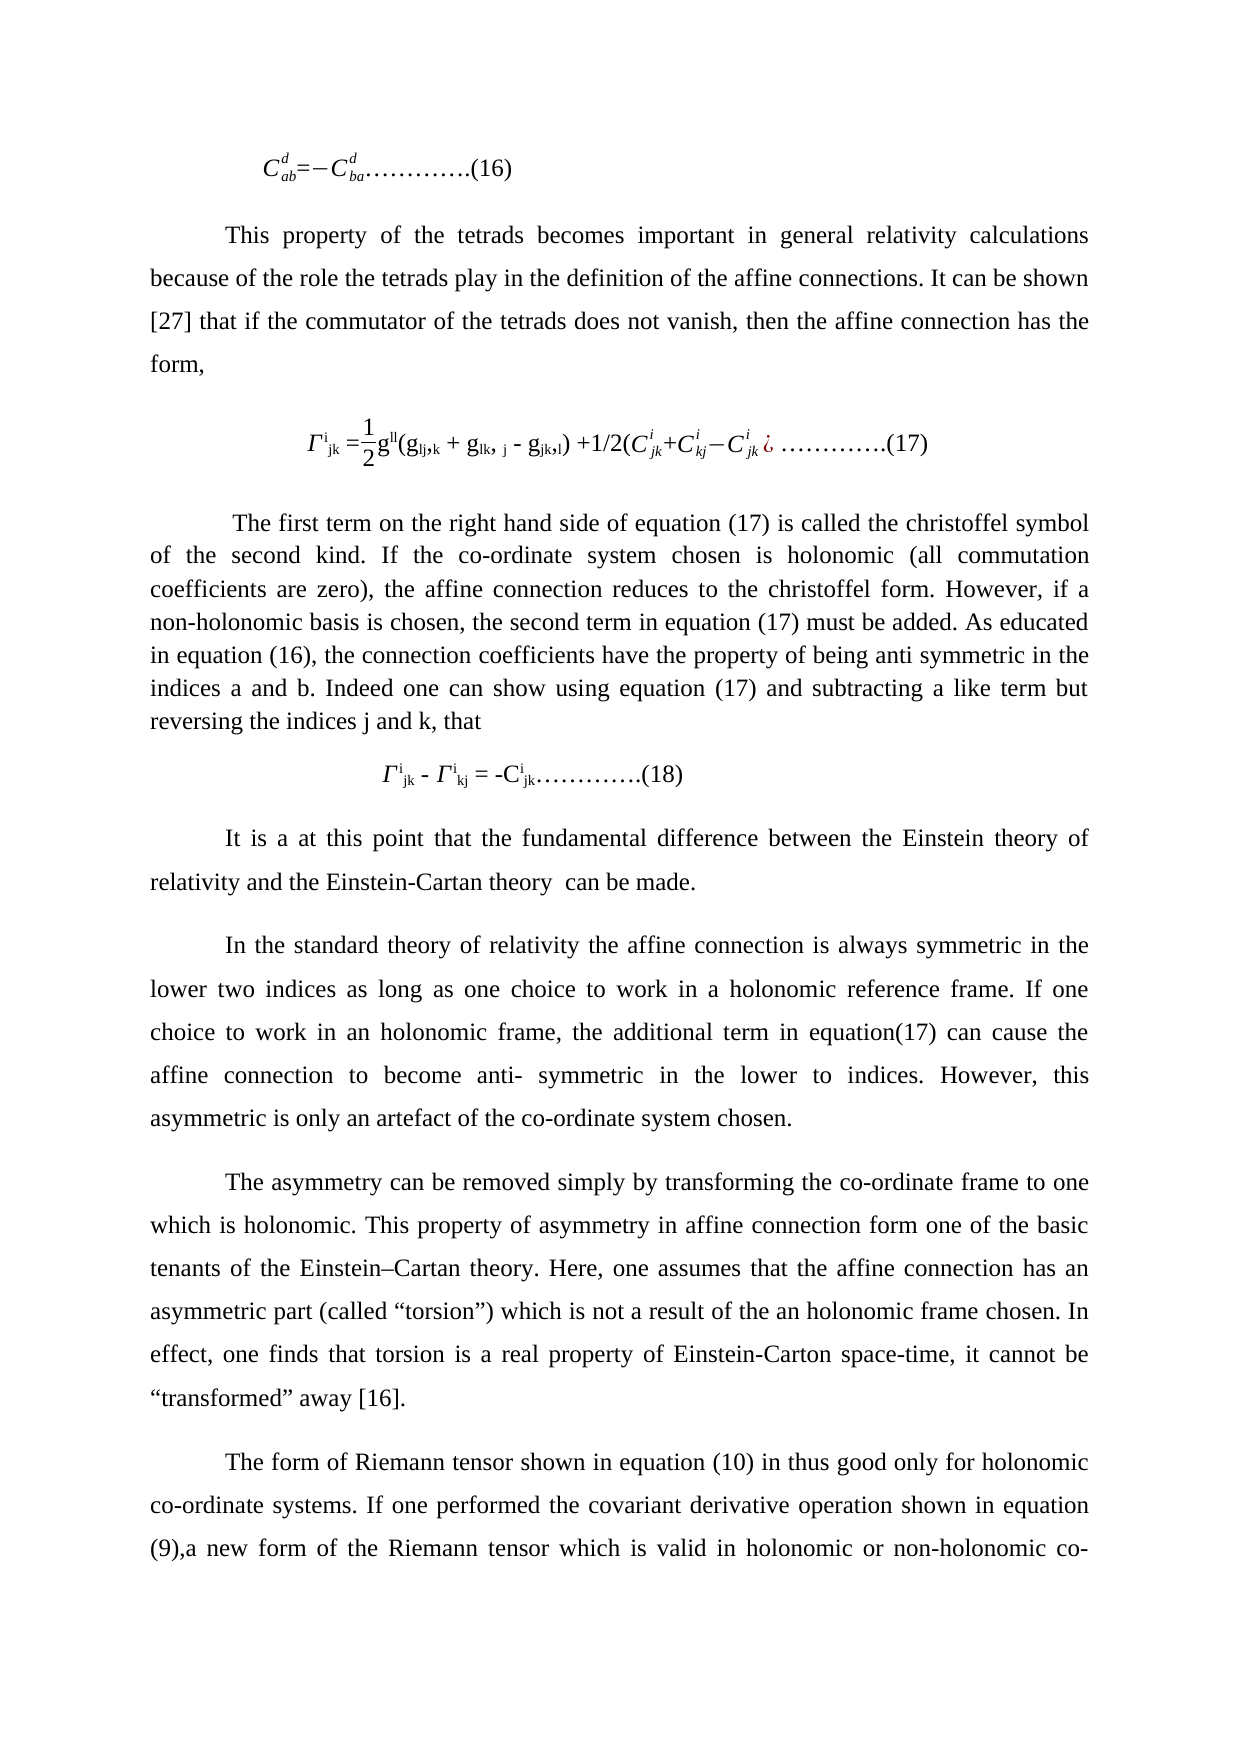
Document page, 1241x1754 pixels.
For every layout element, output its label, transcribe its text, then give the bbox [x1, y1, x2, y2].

text ijk - ikj = -Cijk………….(18) [150, 759, 1090, 788]
text This property of the tetrads becomes important in general relativity calculations because of the role the tetrads play in the definition of the affine connections. It can be shown [27] that if the commutator of the tetrads does not vanish, then the affine connection has the form, [150, 220, 1090, 378]
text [150, 1447, 1090, 1562]
text The first term on the right hand side of equation (17) is called the christoffel symbol of the second kind. If the co-ordinate system chosen is holonomic (all commutation coefficients are zero), the affine connection reduces to the christoffel form. However, if a non-holonomic basis is chosen, the second term in equation (17) must be added. As educated in equation (16), the connection coefficients have the property of being anti symmetric in the indices a and b. Indeed one can show using equation (17) and subtracting a like term but reversing the indices j and k, that [150, 508, 1090, 734]
text The asymmetry can be removed simply by transforming the co-ordinate frame to one which is holonomic. This property of asymmetry in affine connection form one of the basic tenants of the Einstein–Cartan theory. Here, one assumes that the affine connection has an asymmetric part (called “torsion”) which is not a result of the an holonomic frame chosen. In effect, one finds that torsion is a real property of Einstein-Carton space-time, it cannot be “transformed” away [16]. [150, 1167, 1090, 1411]
text In the standard theory of relativity the affine connection is always symmetric in the lower two indices as long as one choice to work in a holonomic reference frame. If one choice to work in an holonomic frame, the additional term in equation(17) can cause the affine connection to become anti- symmetric in the lower to indices. However, this asymmetric is only an artefact of the co-ordinate system chosen. [150, 931, 1090, 1132]
text =………….(16) [150, 150, 1090, 185]
text ijk =gll(glj,k + glk, j - gjk,l) +1/2(+ ………….(17) [150, 413, 1090, 472]
text It is a at this point that the fundamental difference between the Einstein theory of relativity and the Einstein-Cartan theory can be made. [150, 823, 1090, 895]
